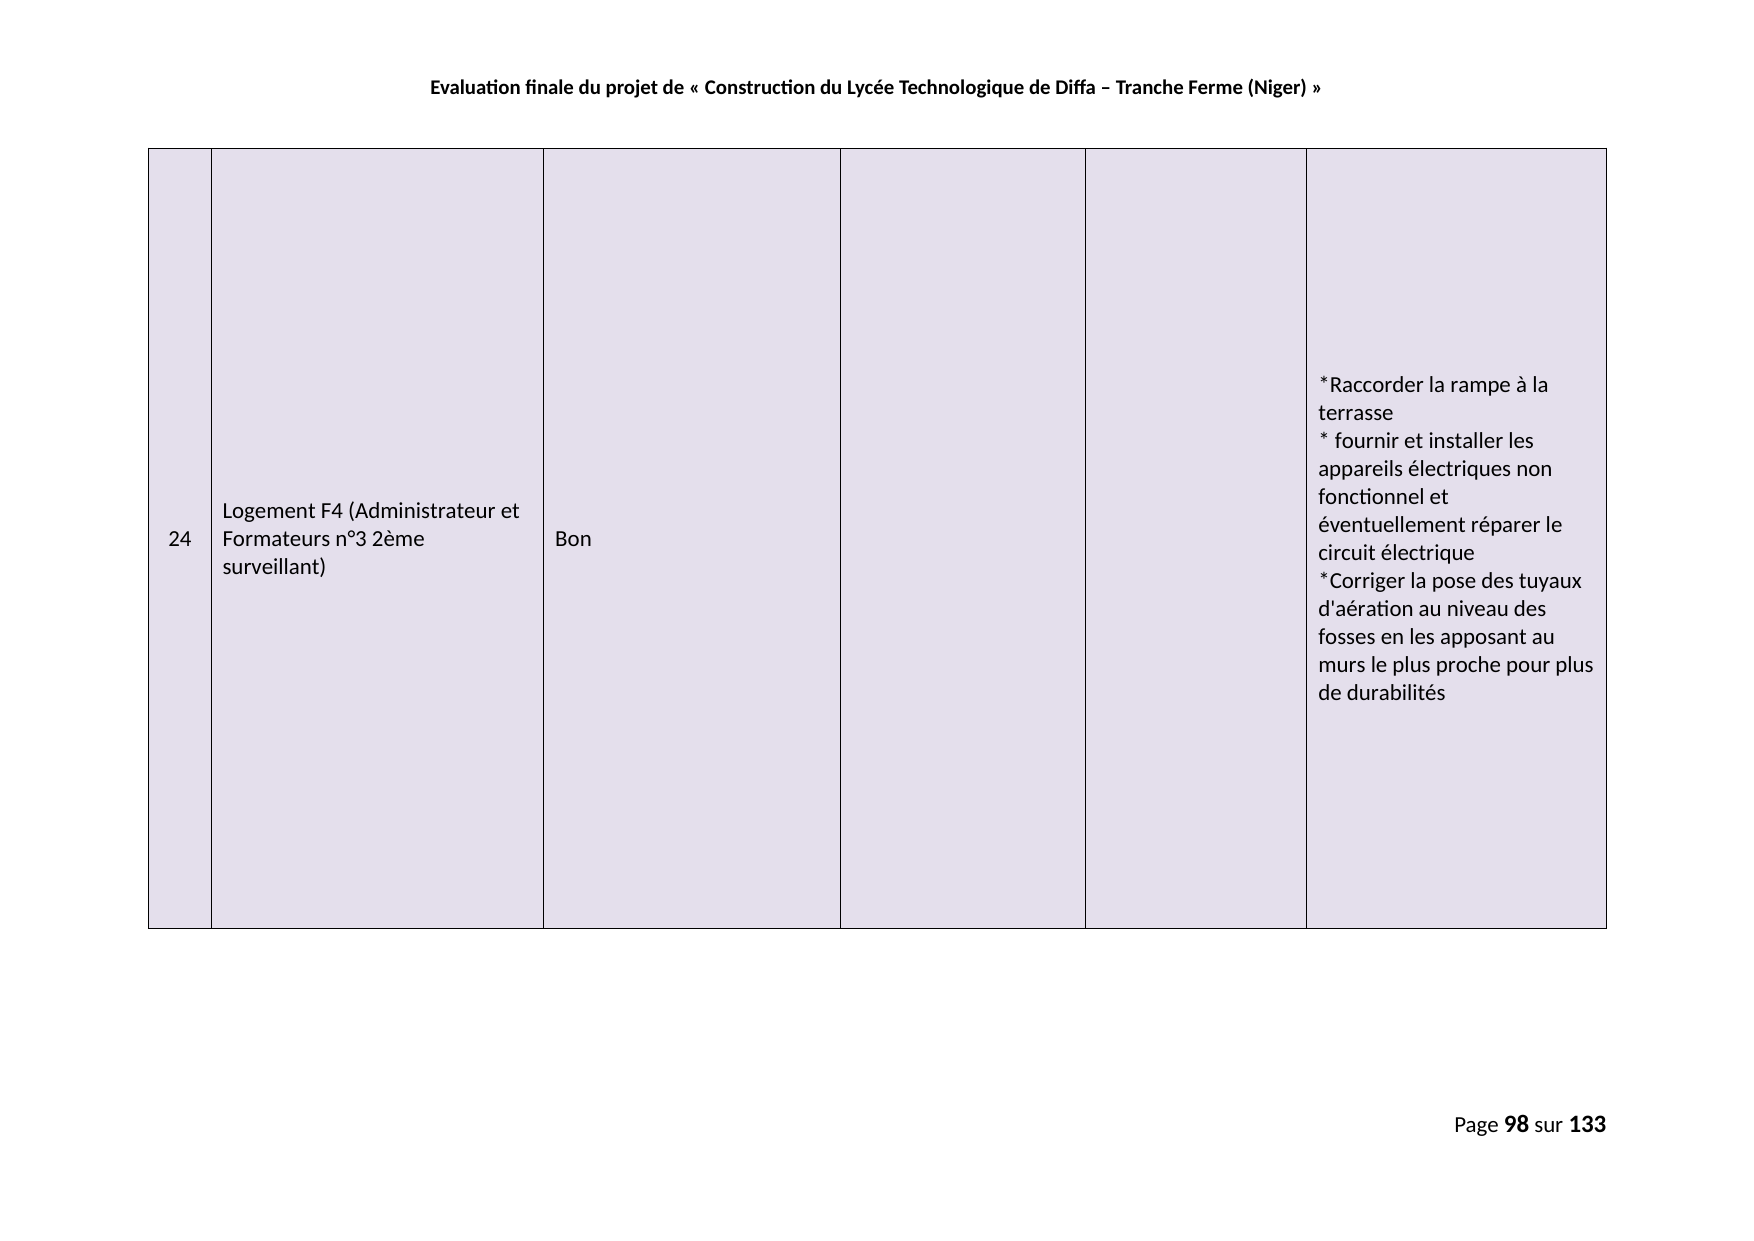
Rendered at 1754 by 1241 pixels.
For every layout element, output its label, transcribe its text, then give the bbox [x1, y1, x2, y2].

table_cell Bon [544, 149, 840, 928]
table_cell *Raccorder la rampe à la terrasse * fournir et installer les appareils électriques non fonctionnel et éventuellement réparer le circuit électrique *Corriger la pose des tuyaux d'aération au niveau des fosses en les apposant au murs le plus proche pour plus de durabilités [1307, 149, 1606, 928]
table_cell [841, 149, 1085, 928]
table_cell 24 [149, 149, 211, 928]
table_cell Logement F4 (Administrateur et Formateurs n°3 2ème surveillant) [212, 149, 543, 928]
table_cell [1086, 149, 1306, 928]
